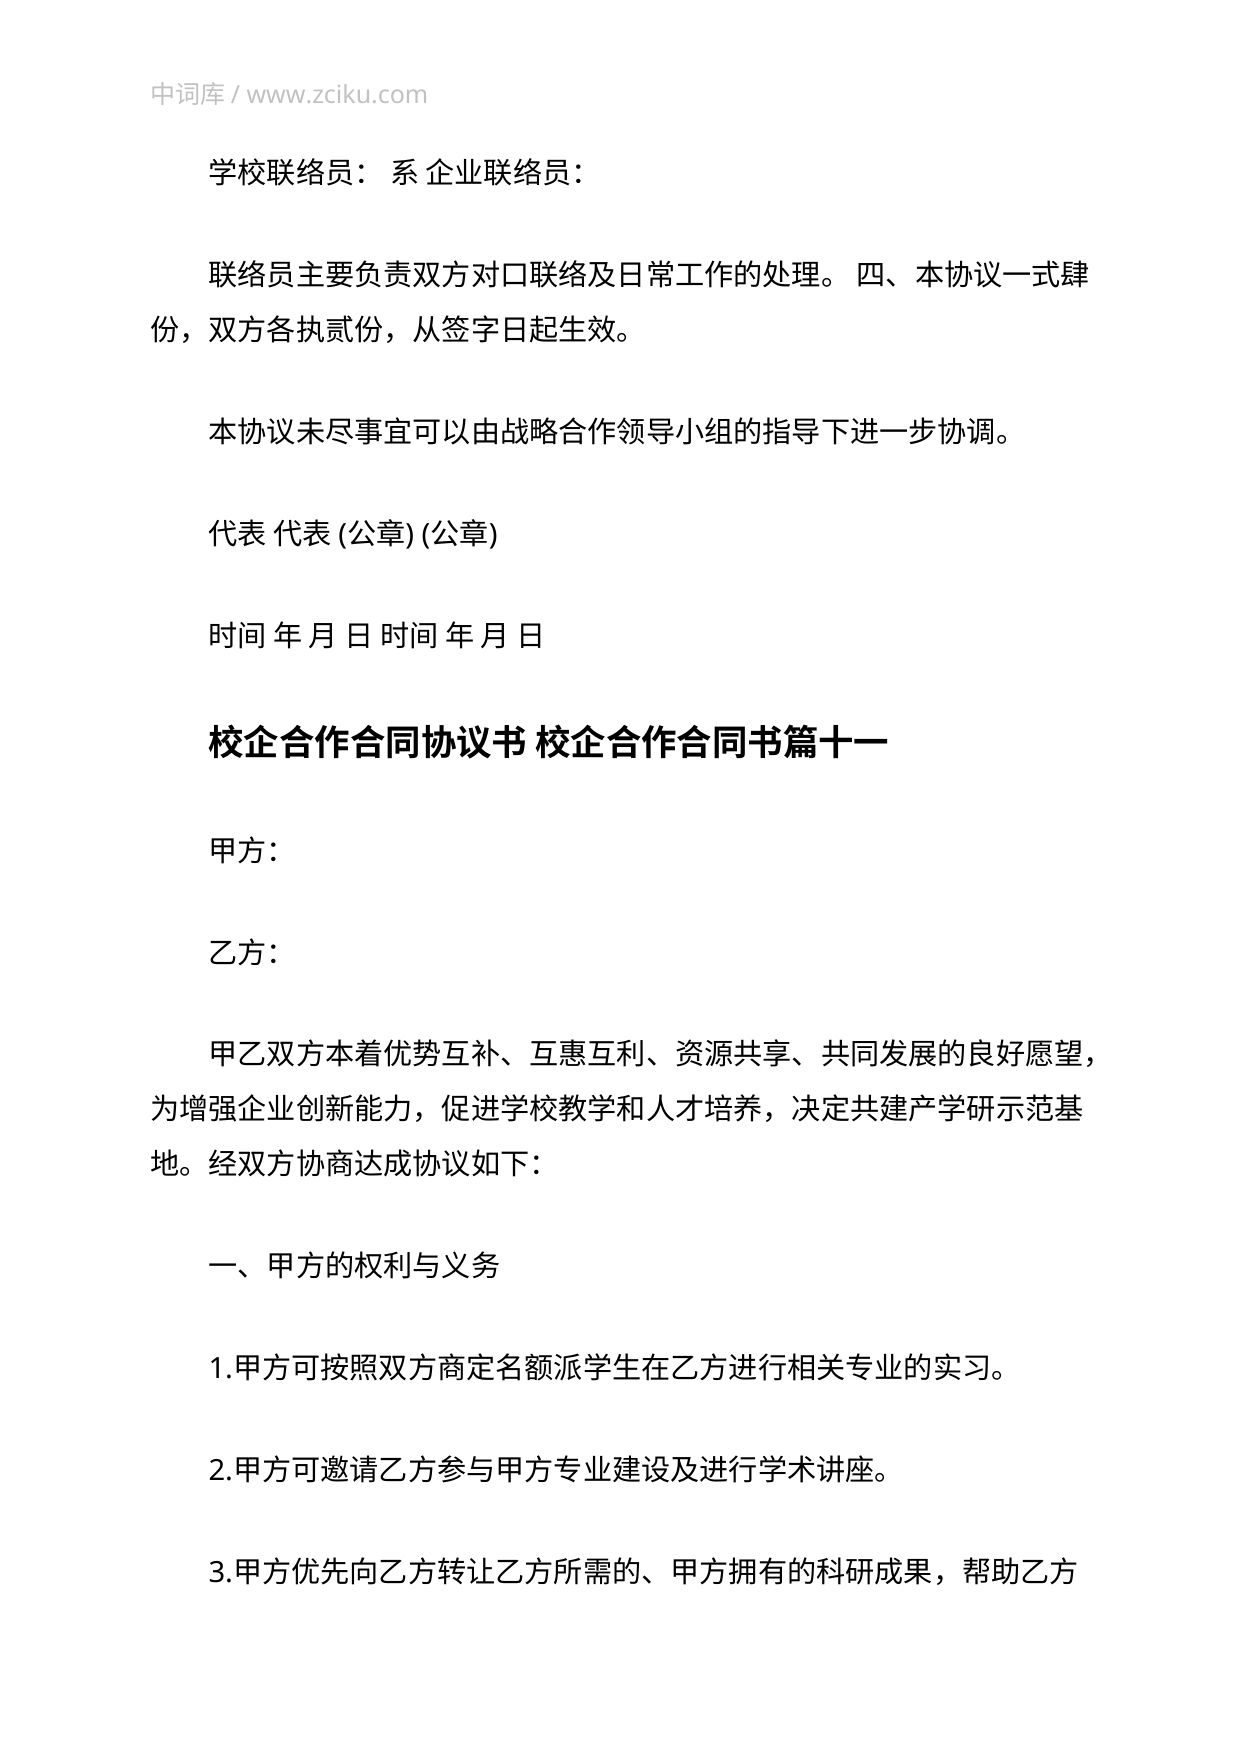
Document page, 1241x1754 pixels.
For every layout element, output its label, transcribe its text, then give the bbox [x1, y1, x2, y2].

text 甲乙双方本着优势互补、互惠互利、资源共享、共同发展的良好愿望，为增强企业创新能力，促进学校教学和人才培养，决定共建产学研示范基地。经双方协商达成协议如下： [150, 1031, 1090, 1183]
text 校企合作合同协议书 校企合作合同书篇十一 [150, 714, 1090, 765]
text 本协议未尽事宜可以由战略合作领导小组的指导下进一步协调。 [150, 408, 1090, 451]
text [150, 1548, 1090, 1591]
text 乙方： [150, 929, 1090, 971]
text 甲方： [150, 827, 1090, 870]
text 1.甲方可按照双方商定名额派学生在乙方进行相关专业的实习。 [150, 1344, 1090, 1387]
text 时间 年 月 日 时间 年 月 日 [150, 612, 1090, 654]
text 学校联络员： 系 企业联络员： [150, 150, 1090, 192]
text 一、甲方的权利与义务 [150, 1242, 1090, 1285]
text 2.甲方可邀请乙方参与甲方专业建设及进行学术讲座。 [150, 1446, 1090, 1489]
text 联络员主要负责双方对口联络及日常工作的处理。 四、本协议一式肆份，双方各执贰份，从签字日起生效。 [150, 252, 1090, 349]
text 代表 代表 (公章) (公章) [150, 510, 1090, 553]
